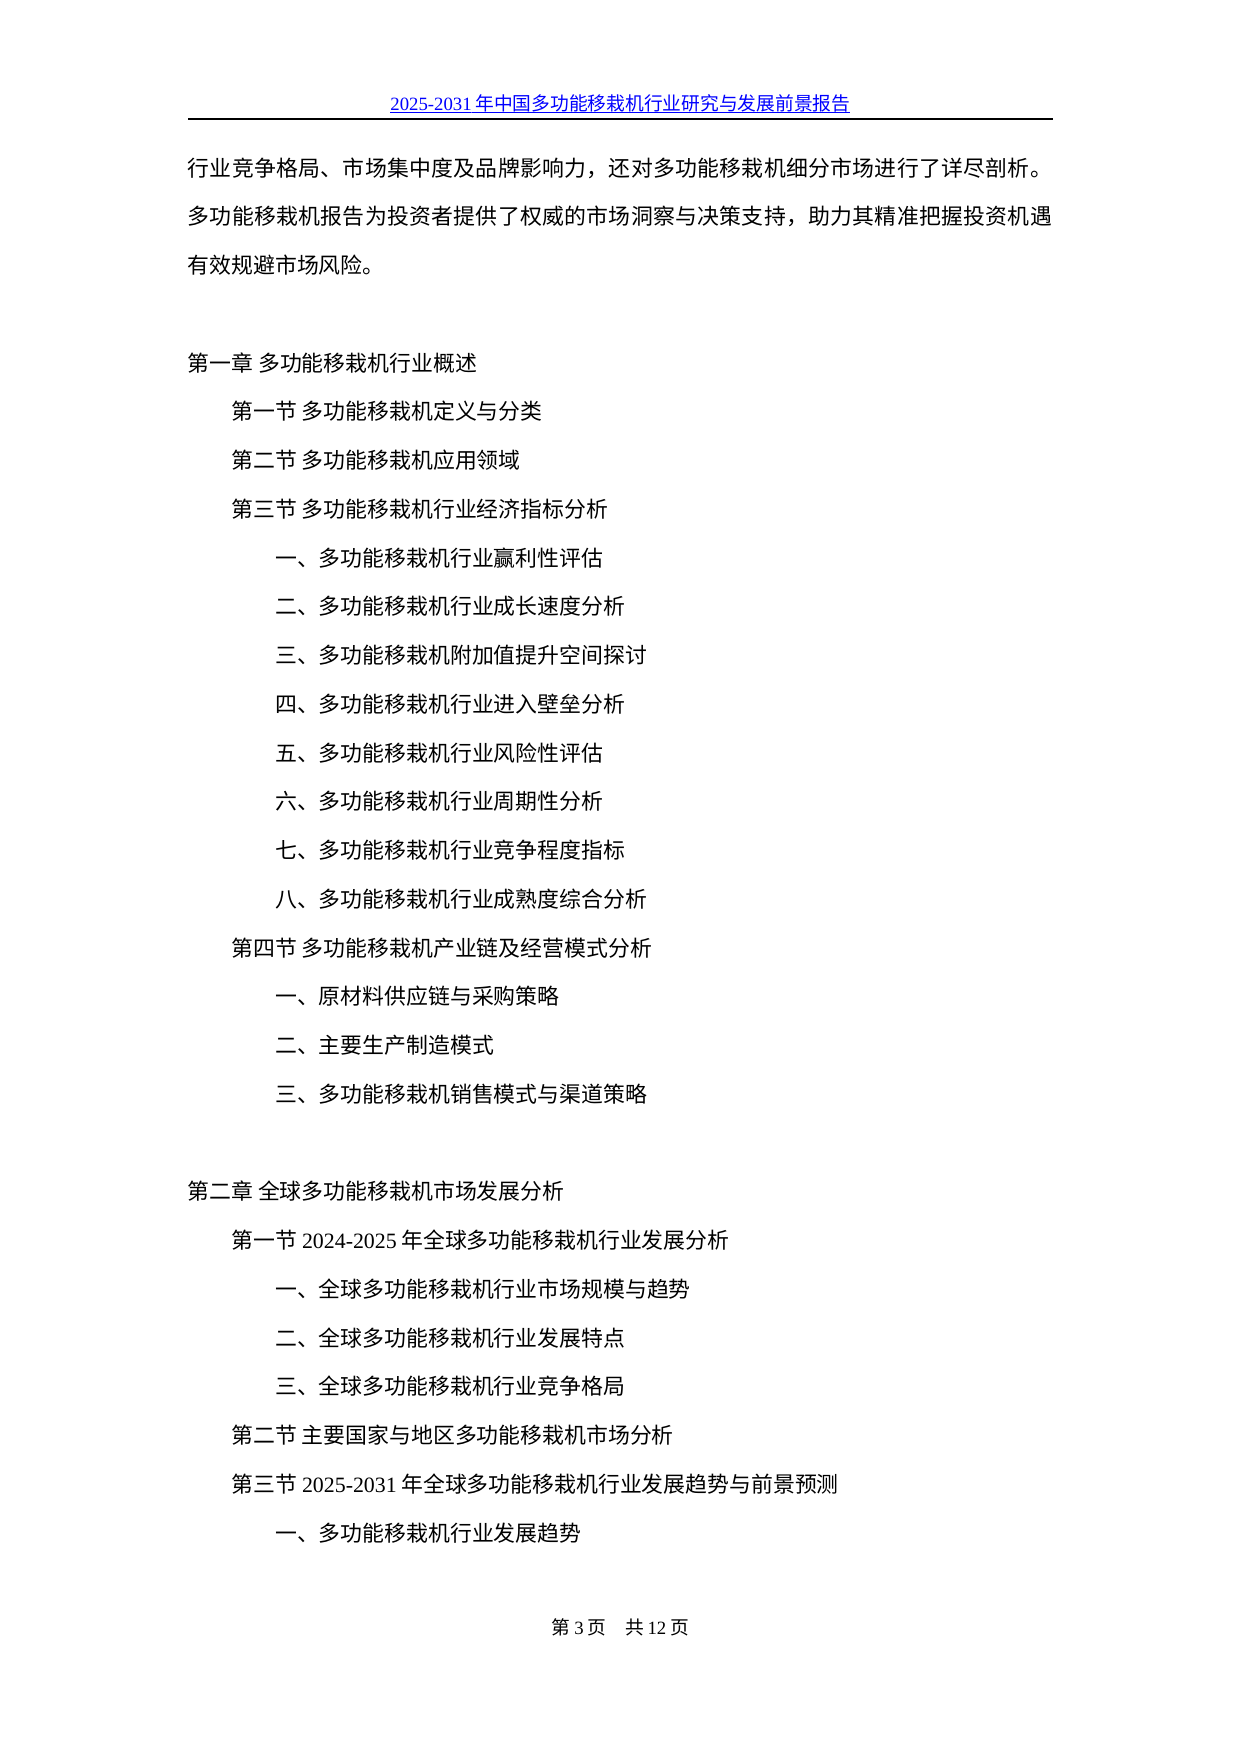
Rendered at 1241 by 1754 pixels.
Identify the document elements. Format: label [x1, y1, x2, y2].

text [187, 150, 1053, 1548]
